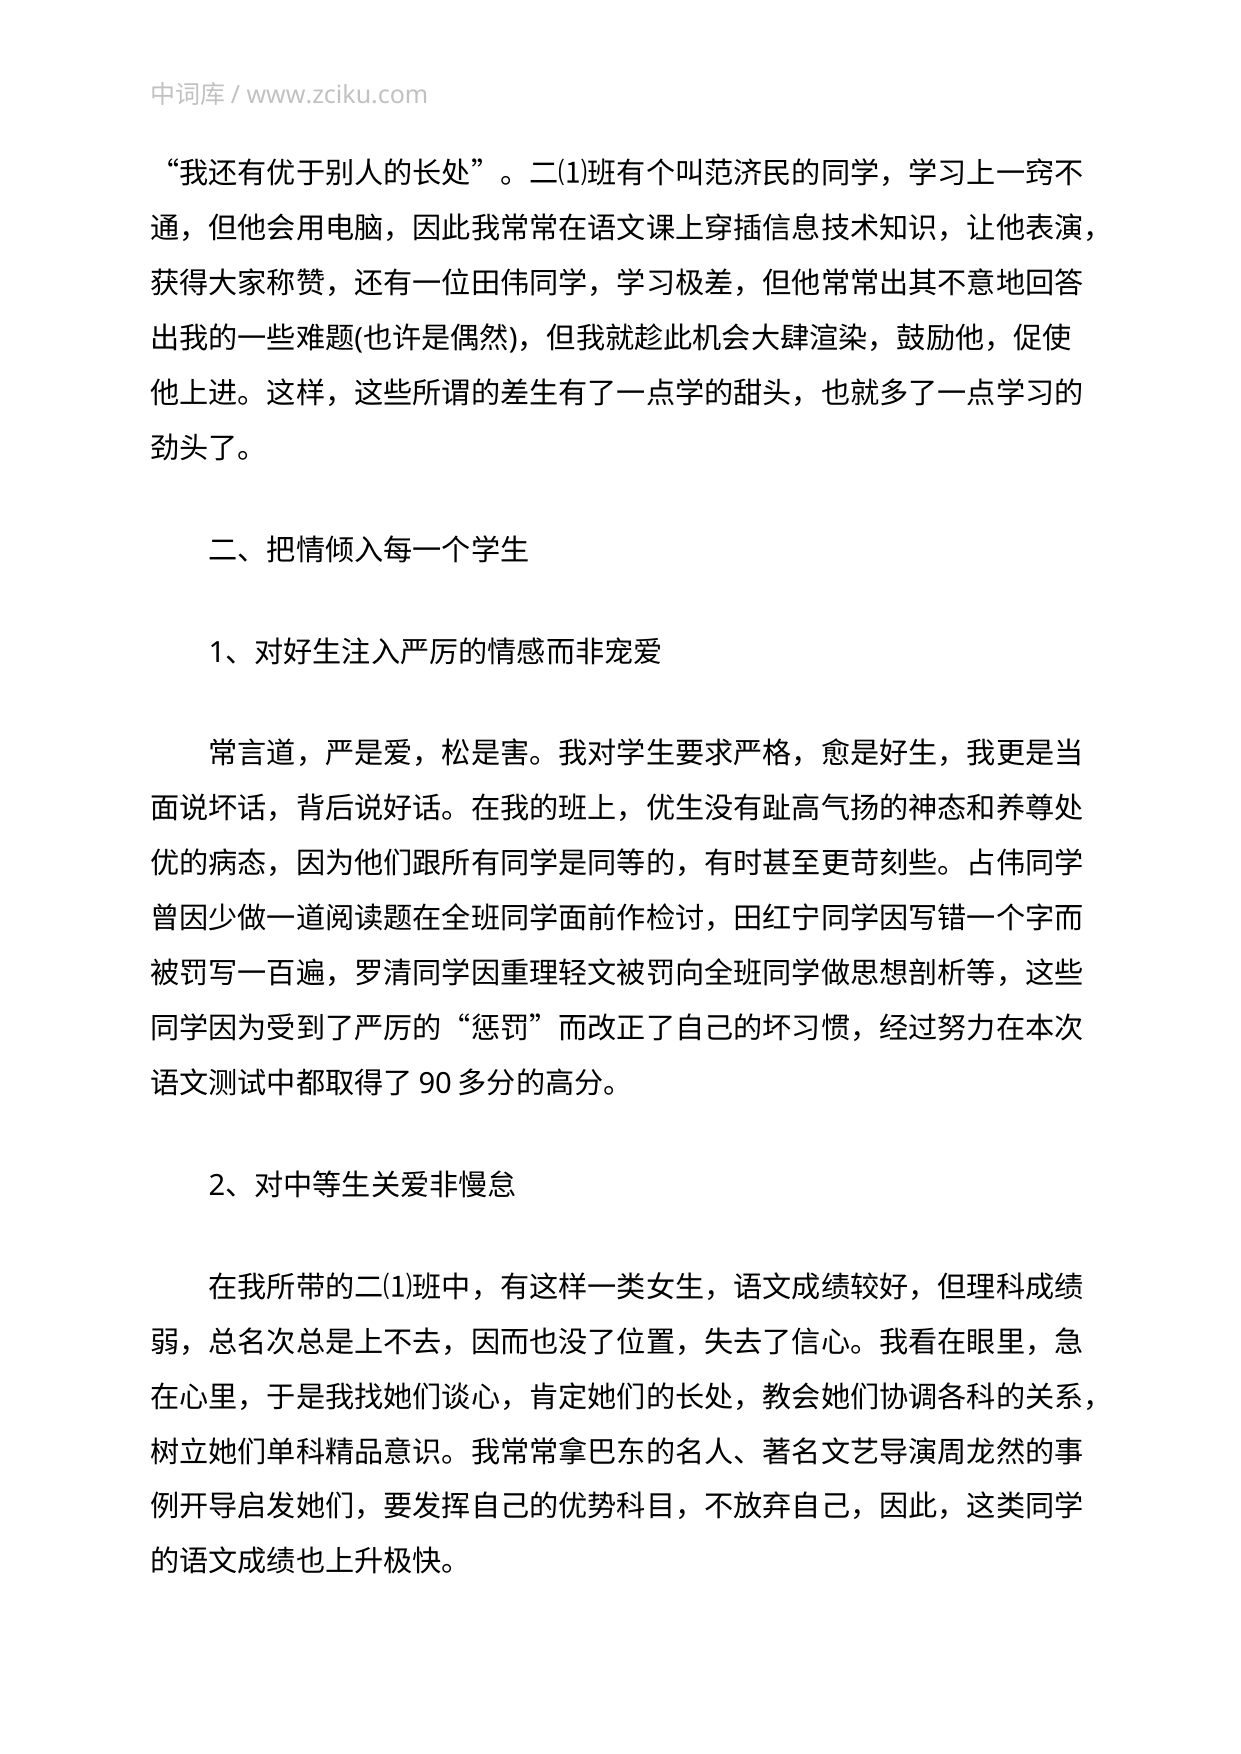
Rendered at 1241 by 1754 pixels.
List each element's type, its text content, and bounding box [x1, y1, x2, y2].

text 常言道，严是爱，松是害。我对学生要求严格，愈是好生，我更是当面说坏话，背后说好话。在我的班上，优生没有趾高气扬的神态和养尊处优的病态，因为他们跟所有同学是同等的，有时甚至更苛刻些。占伟同学曾因少做一道阅读题在全班同学面前作检讨，田红宁同学因写错一个字而被罚写一百遍，罗清同学因重理轻文被罚向全班同学做思想剖析等，这些同学因为受到了严厉的“惩罚”而改正了自己的坏习惯，经过努力在本次语文测试中都取得了90多分的高分。 [150, 730, 1090, 1102]
text 2、对中等生关爱非慢怠 [150, 1161, 1090, 1204]
text 二、把情倾入每一个学生 [150, 526, 1090, 569]
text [150, 150, 1090, 467]
text 在我所带的二⑴班中，有这样一类女生，语文成绩较好，但理科成绩弱，总名次总是上不去，因而也没了位置，失去了信心。我看在眼里，急在心里，于是我找她们谈心，肯定她们的长处，教会她们协调各科的关系，树立她们单科精品意识。我常常拿巴东的名人、著名文艺导演周龙然的事例开导启发她们，要发挥自己的优势科目，不放弃自己，因此，这类同学的语文成绩也上升极快。 [150, 1263, 1090, 1580]
text 1、对好生注入严厉的情感而非宠爱 [150, 628, 1090, 671]
